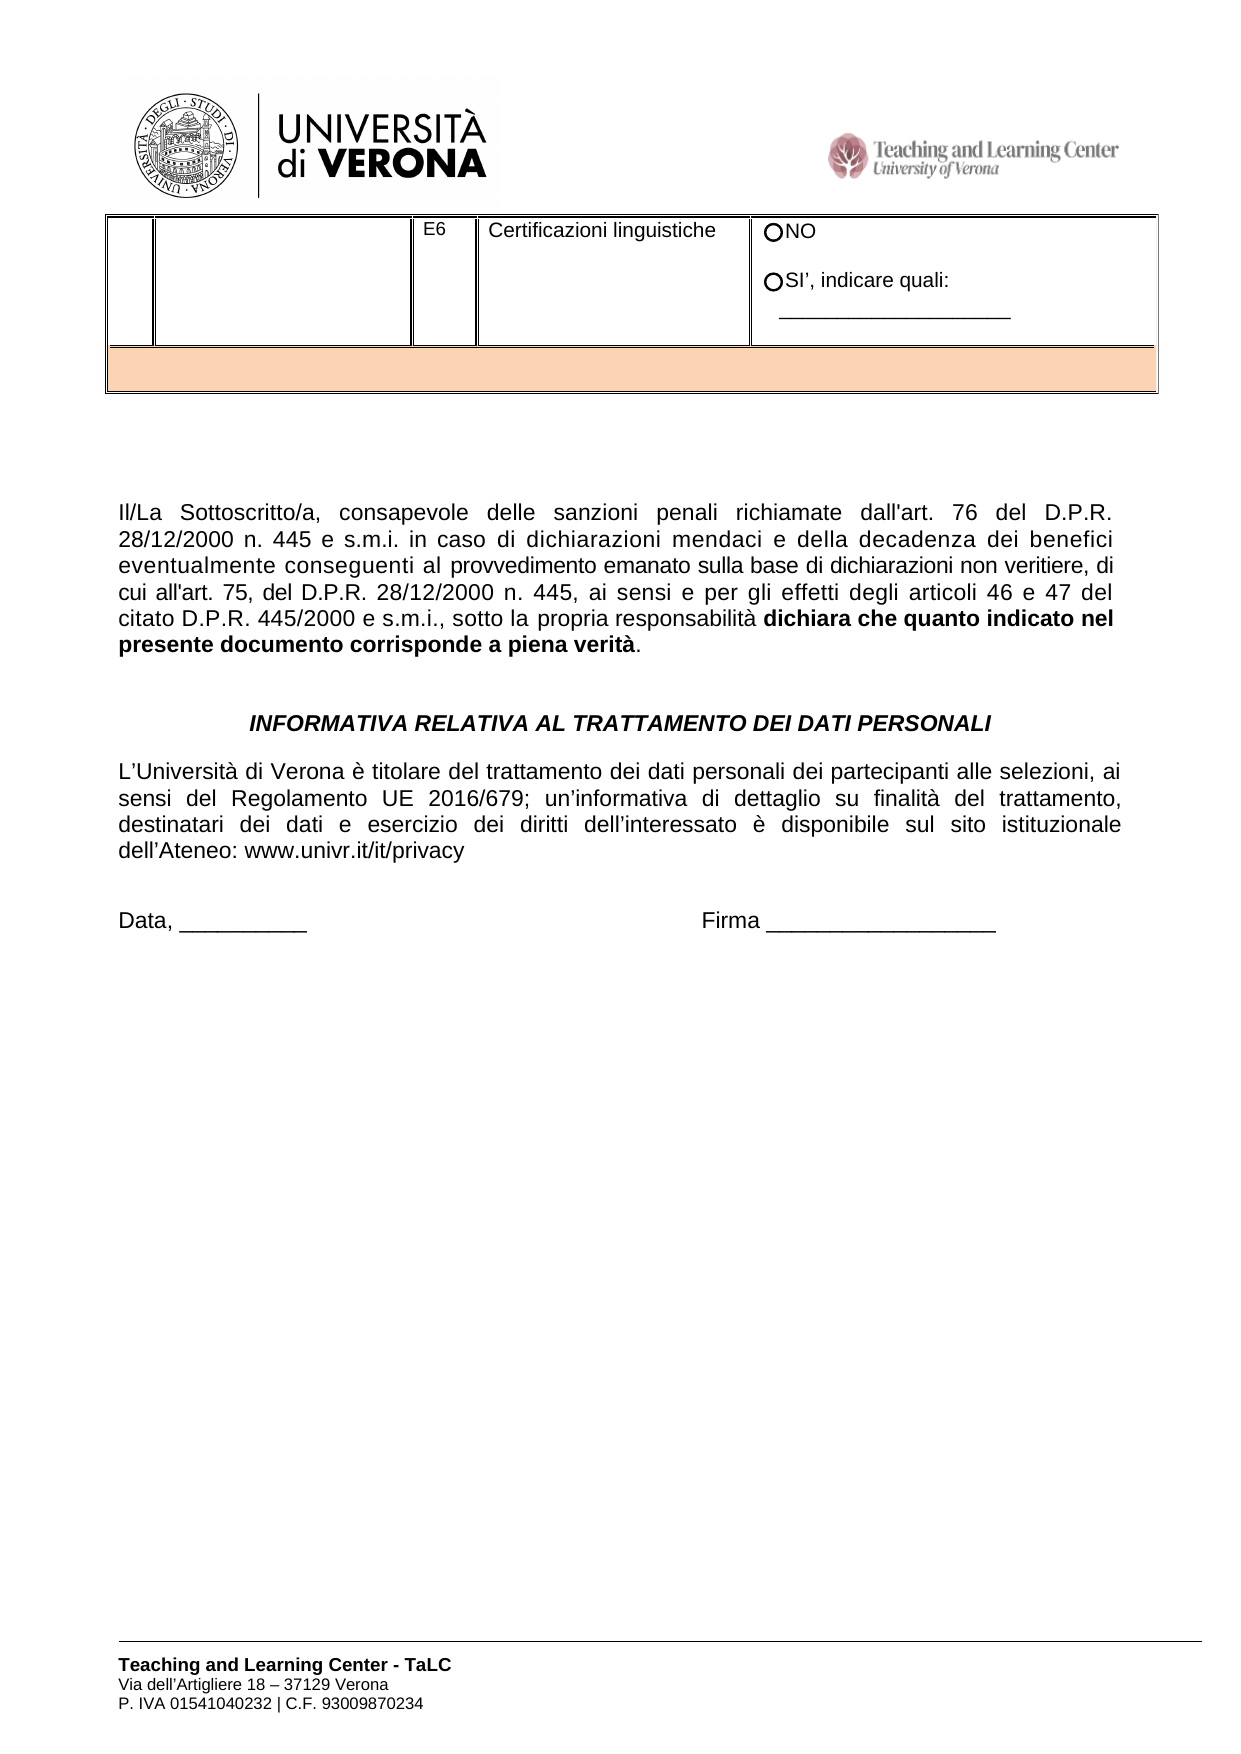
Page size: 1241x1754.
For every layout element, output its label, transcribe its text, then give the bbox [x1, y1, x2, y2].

text INFORMATIVA RELATIVA AL TRATTAMENTO DEI DATI PERSONALI [118, 710, 1122, 737]
table_cell Certificazioni linguistiche [477, 217, 750, 345]
table_cell ⃝ NO ⃝ SI’, indicare quali: ____________________ [750, 215, 1157, 345]
table_cell [108, 345, 1156, 391]
text L’Università di Verona è titolare del trattamento dei dati personali dei partecipanti alle selezioni, ai sensi del Regolamento UE 2016/679; un’informativa di dettaglio su finalità del trattamento, destinatari dei dati e esercizio dei diritti dell’interessato è disponibile sul sito istituzionale dell’Ateneo: www.univr.it/it/privacy [118, 758, 1122, 863]
picture [118, 76, 501, 214]
picture [821, 130, 1121, 188]
text Data, __________ Firma __________________ [118, 907, 1122, 933]
table_cell E6 [412, 217, 477, 345]
text Il/La Sottoscritto/a, consapevole delle sanzioni penali richiamate dall'art. 76 del D.P.R. 28/12/2000 n. 445 e s.m.i. in caso di dichiarazioni mendaci e della decadenza dei benefici eventualmente conseguenti al provvedimento emanato sulla base di dichiarazioni non veritiere, di cui all'art. 75, del D.P.R. 28/12/2000 n. 445, ai sensi e per gli effetti degli articoli 46 e 47 del citato D.P.R. 445/2000 e s.m.i., sotto la propria responsabilità dichiara che quanto indicato nel presente documento corrisponde a piena verità. [118, 499, 1114, 657]
